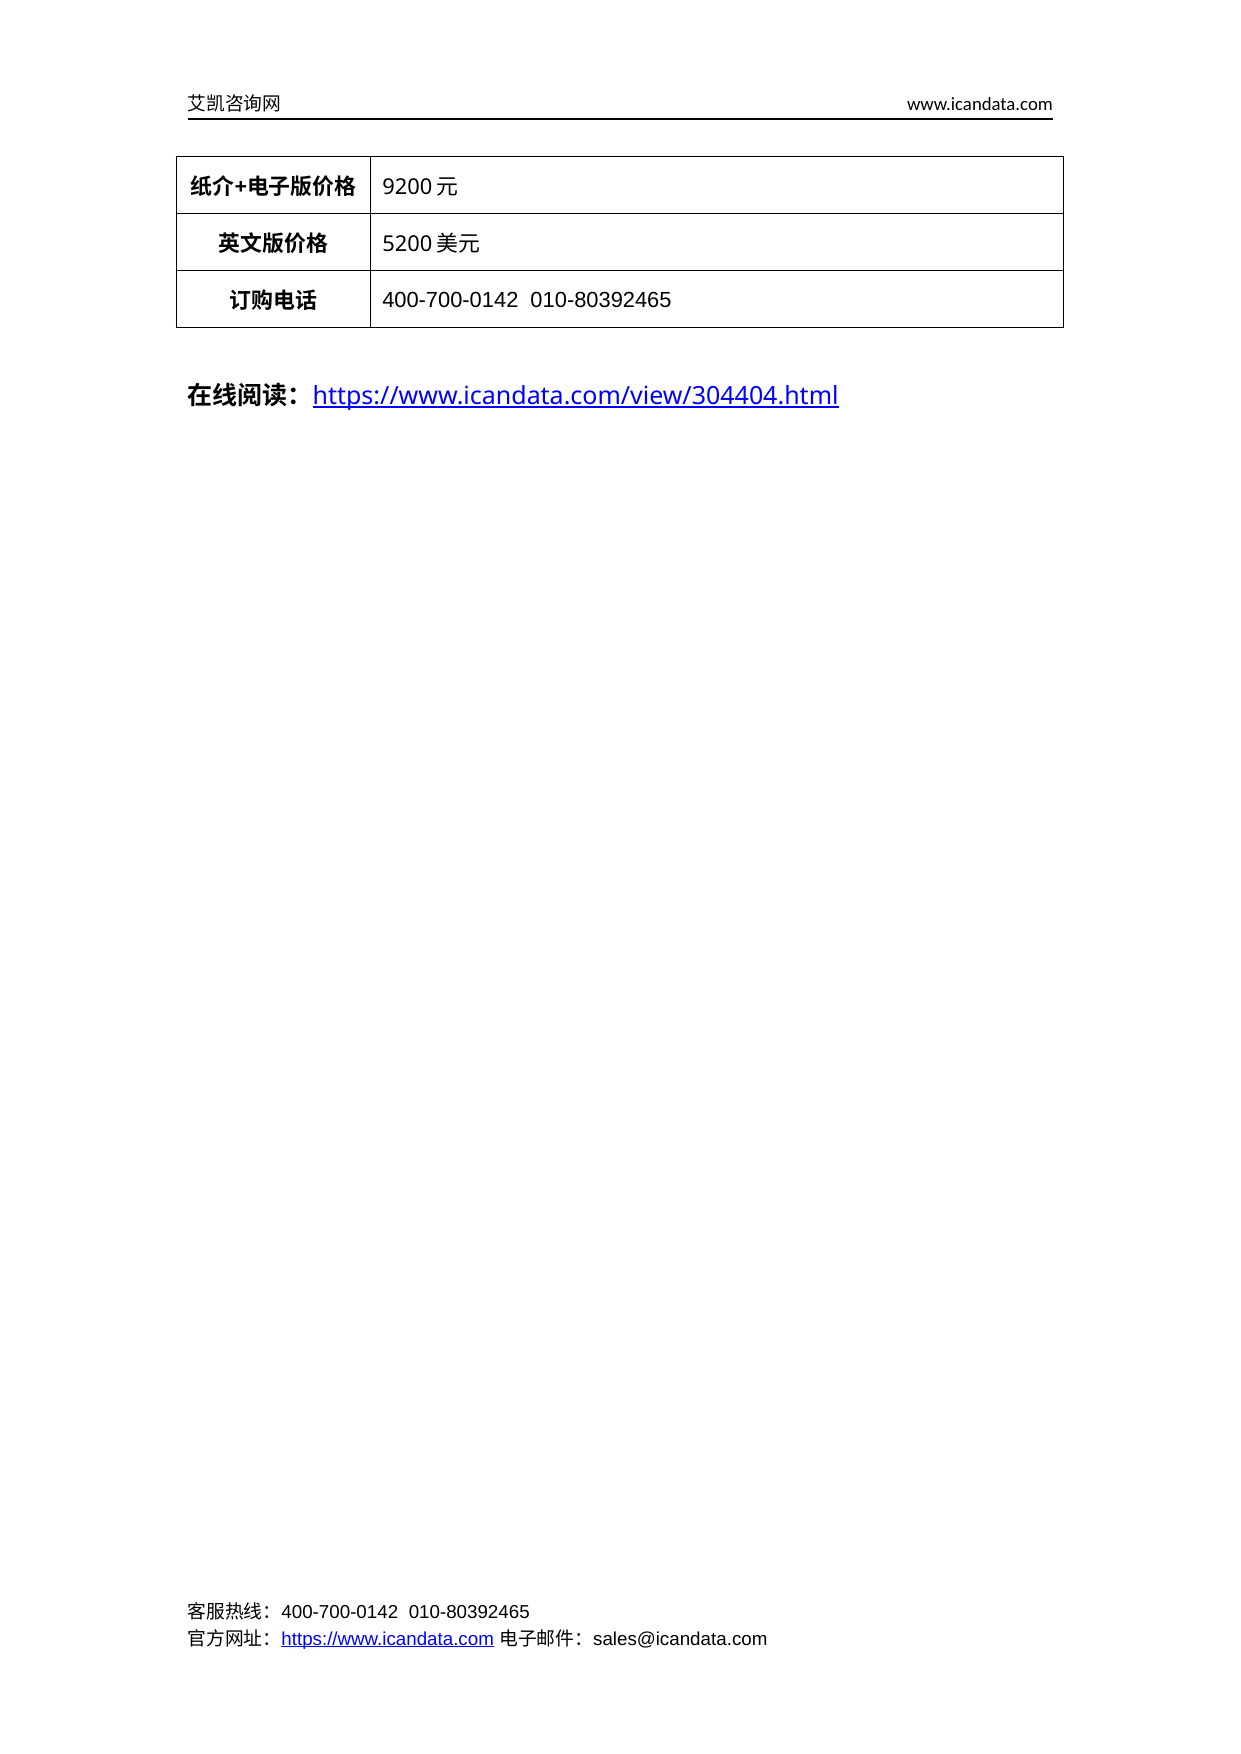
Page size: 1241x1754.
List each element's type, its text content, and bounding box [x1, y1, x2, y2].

table_cell 订购电话 [177, 271, 370, 327]
table_cell 英文版价格 [177, 214, 370, 270]
text 在线阅读：https://www.icandata.com/view/304404.html [187, 361, 1053, 426]
table_cell 纸介+电子版价格 [177, 157, 370, 213]
table_cell 9200元 [371, 157, 1063, 213]
table_cell 5200美元 [371, 214, 1063, 270]
table_cell 400-700-0142 010-80392465 [371, 271, 1063, 327]
